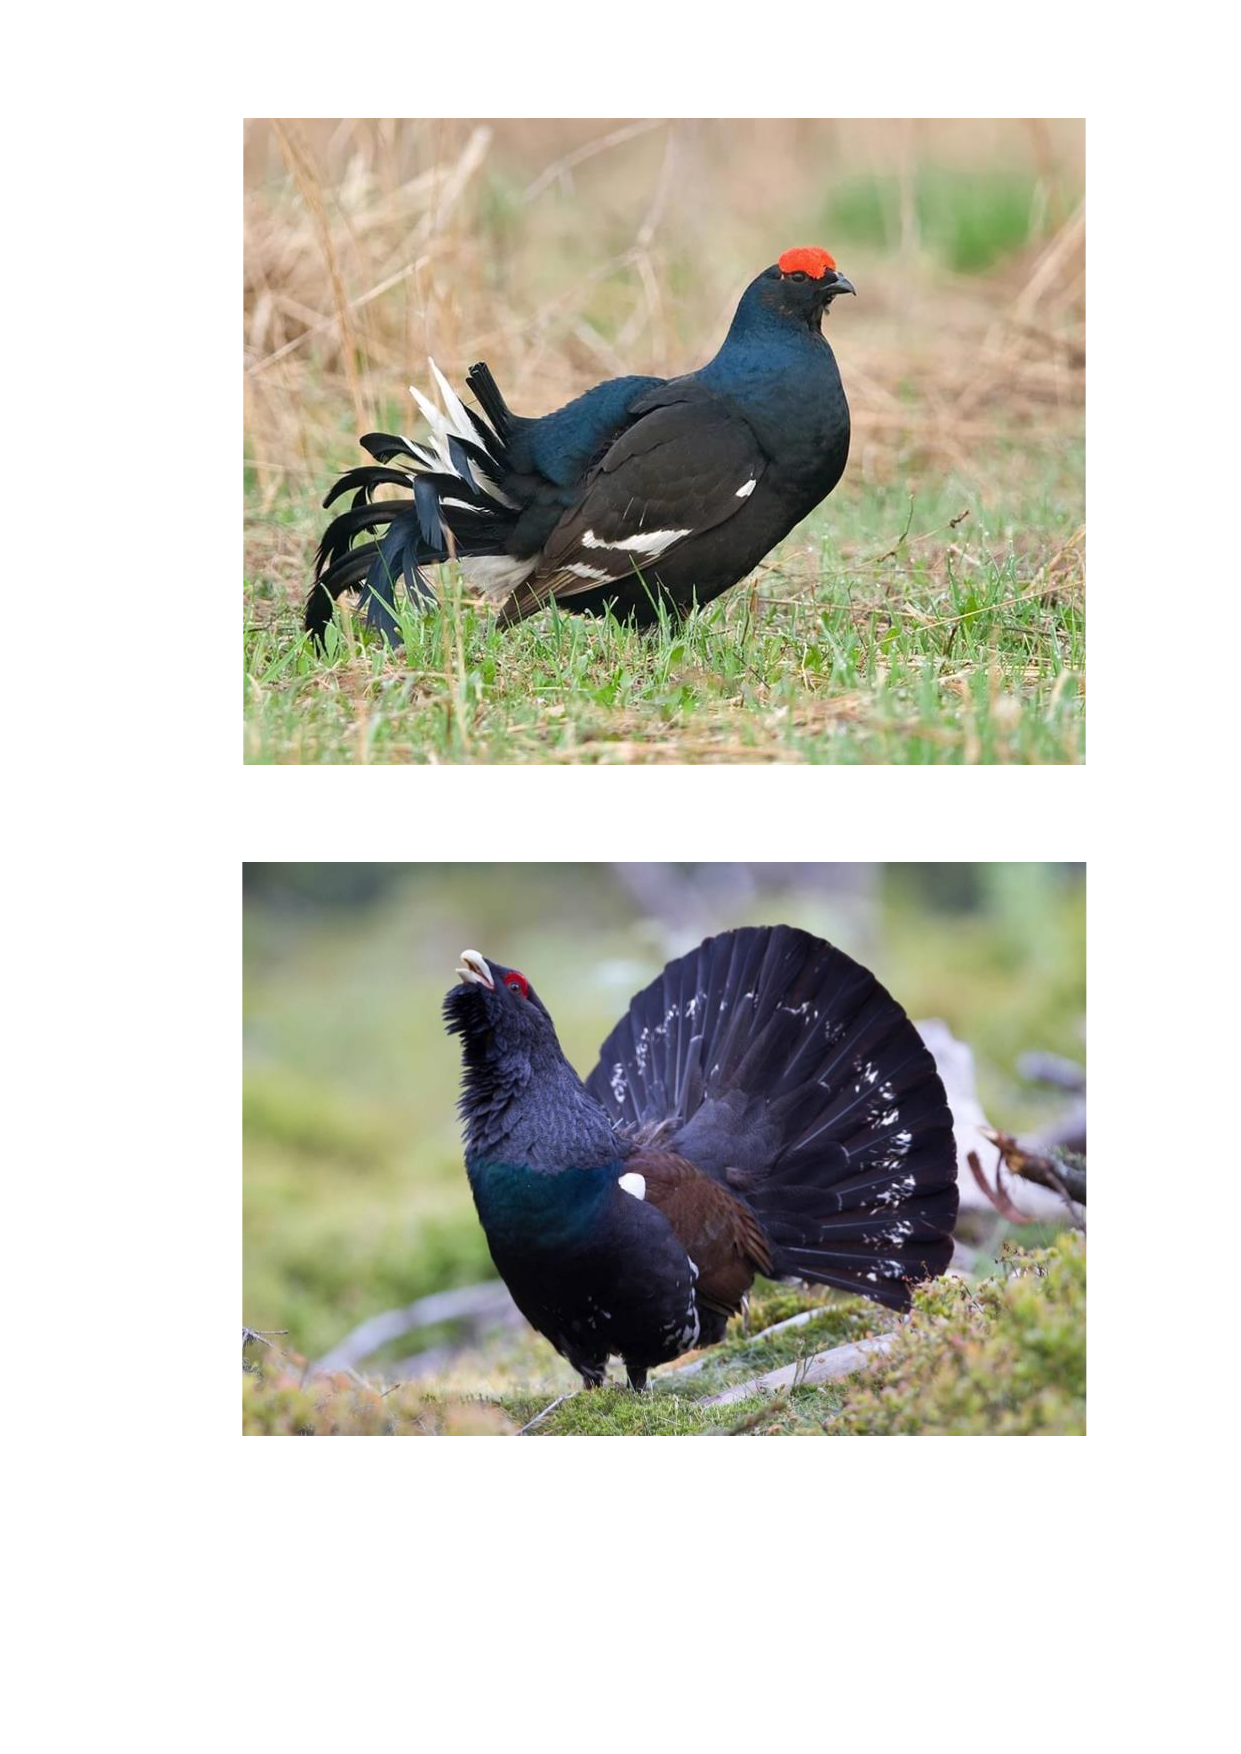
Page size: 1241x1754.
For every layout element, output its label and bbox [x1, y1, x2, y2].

picture [242, 862, 1087, 1436]
picture [243, 118, 1086, 765]
